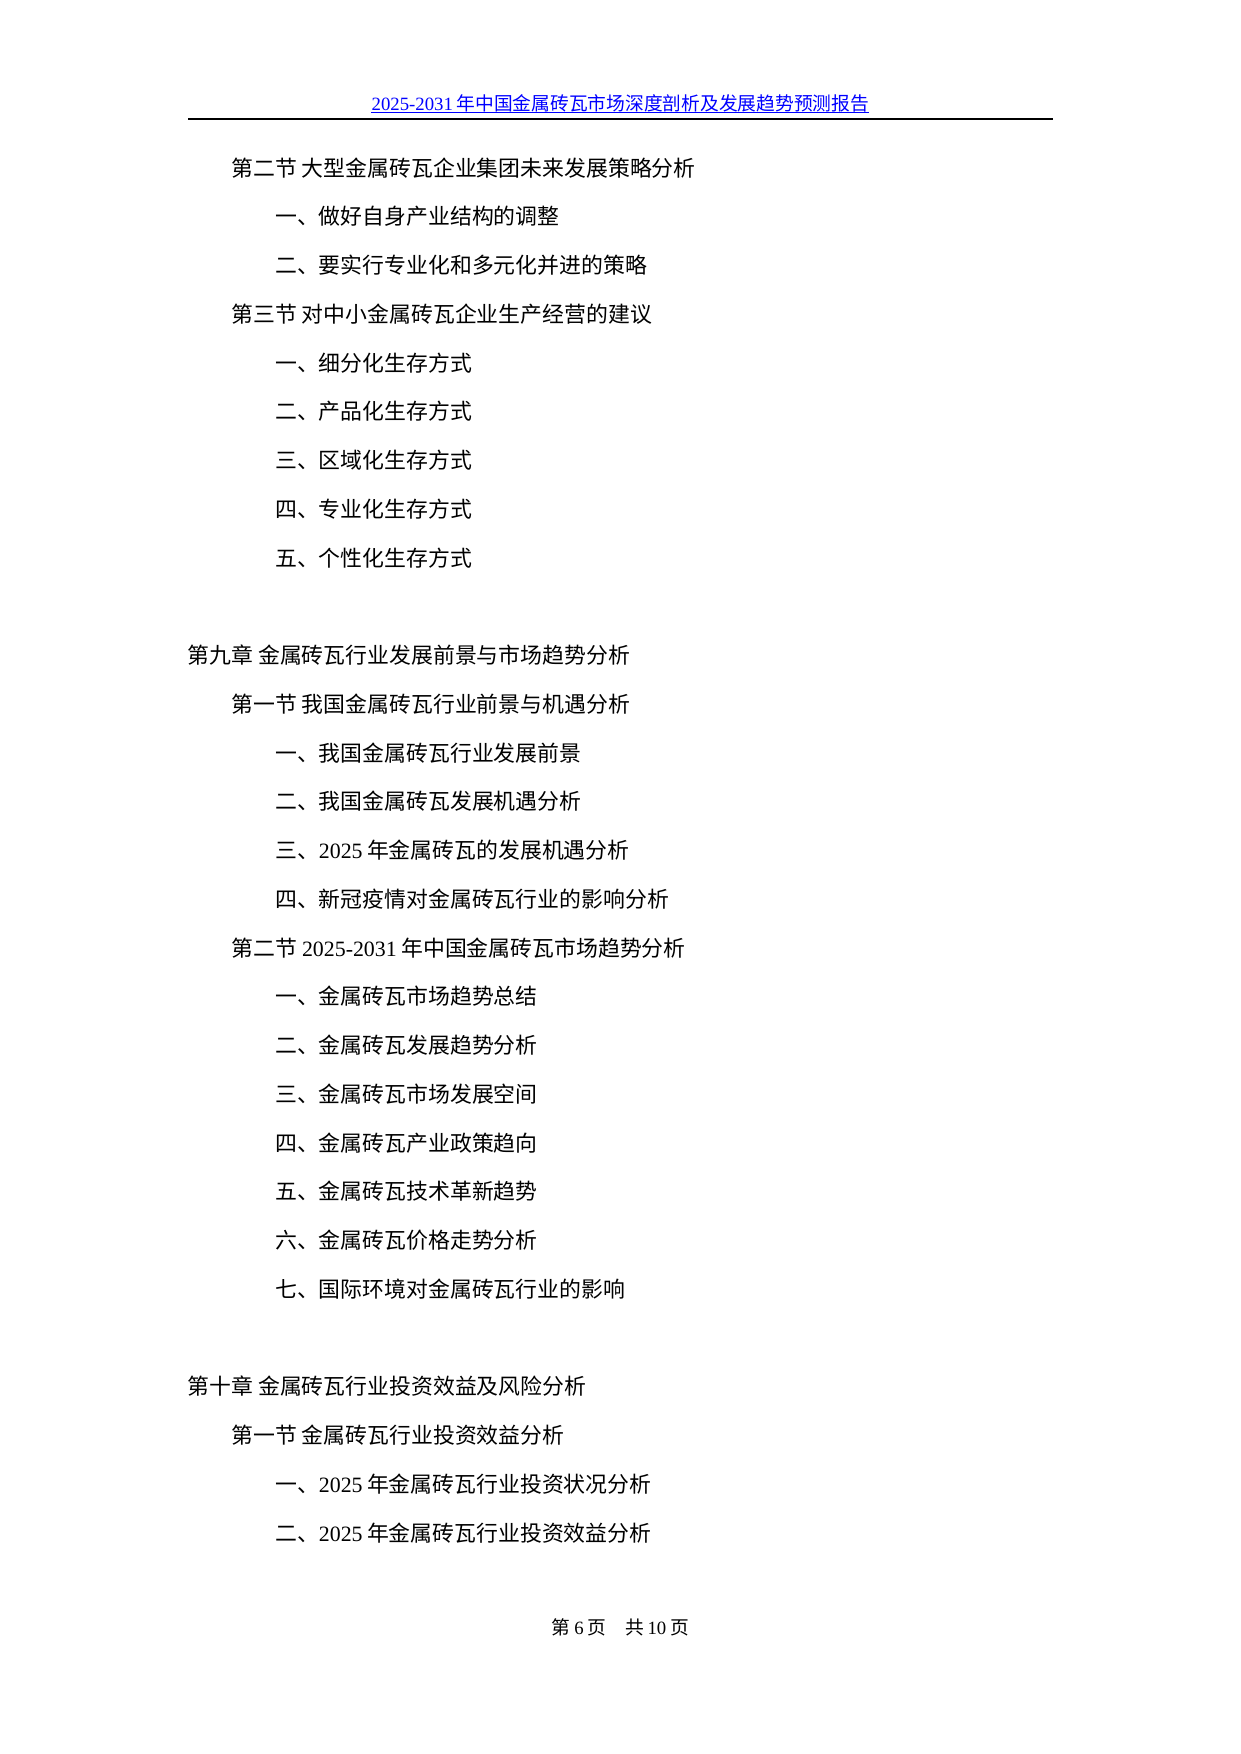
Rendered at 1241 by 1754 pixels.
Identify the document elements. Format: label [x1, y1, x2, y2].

text [187, 150, 1053, 1548]
